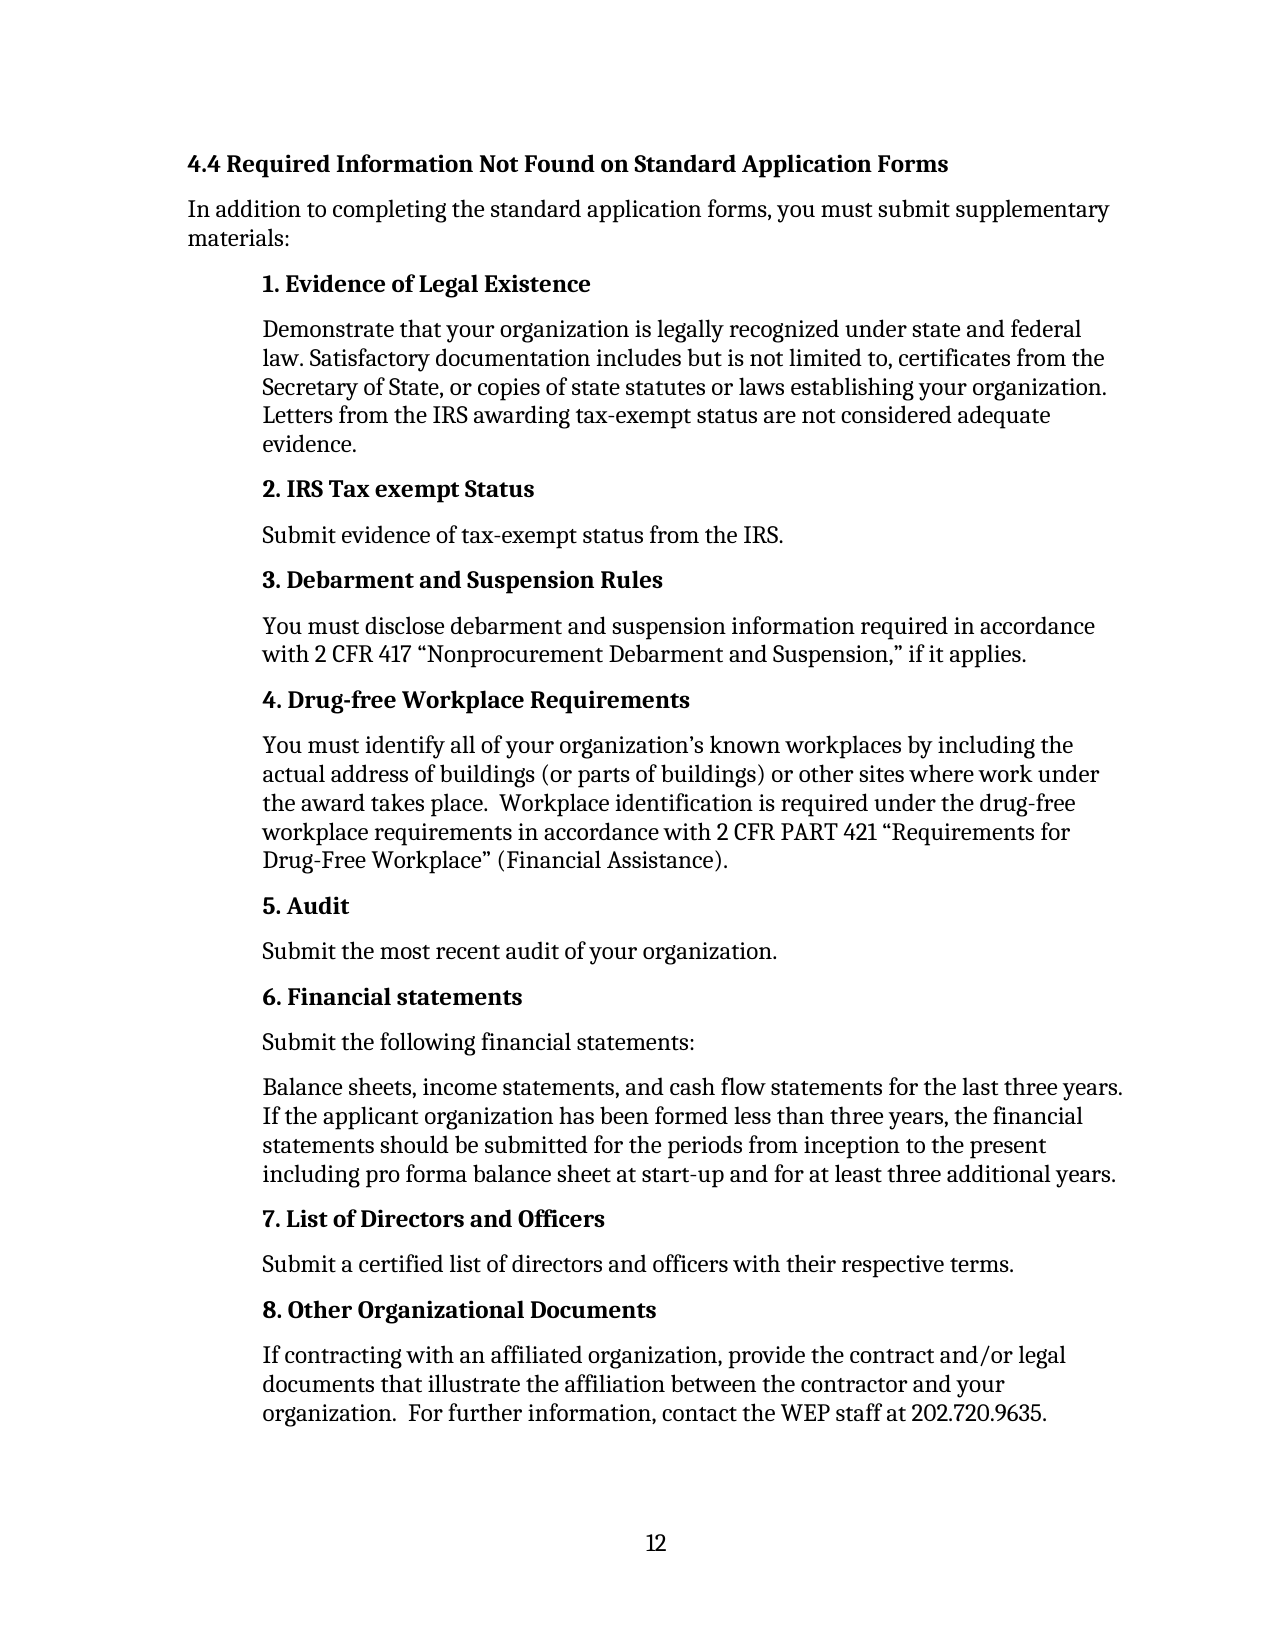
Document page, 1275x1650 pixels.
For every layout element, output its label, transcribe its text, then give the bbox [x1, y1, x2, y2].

text You must disclose debarment and suspension information required in accordance with 2 CFR 417 “Nonprocurement Debarment and Suspension,” if it applies. [262, 612, 1125, 669]
subtitle 6. Financial statements [262, 982, 1125, 1011]
text You must identify all of your organization’s known workplaces by including the actual address of buildings (or parts of buildings) or other sites where work under the award takes place. Workplace identification is required under the drug-free workplace requirements in accordance with 2 CFR PART 421 “Requirements for Drug-Free Workplace” (Financial Assistance). [262, 731, 1125, 875]
subtitle 5. Audit [262, 892, 1125, 920]
subtitle 8. Other Organizational Documents [262, 1296, 1125, 1324]
text Demonstrate that your organization is legally recognized under state and federal law. Satisfactory documentation includes but is not limited to, certificates from the Secretary of State, or copies of state statutes or laws establishing your organization. Letters from the IRS awarding tax-exempt status are not considered adequate evidence. [262, 315, 1125, 459]
text Submit a certified list of directors and officers with their respective terms. [262, 1250, 1125, 1279]
subtitle 7. List of Directors and Officers [262, 1205, 1125, 1234]
subtitle 3. Debarment and Suspension Rules [262, 566, 1125, 595]
text Submit the following financial statements: [262, 1028, 1125, 1057]
text Submit evidence of tax-exempt status from the IRS. [262, 521, 1125, 549]
subtitle 2. IRS Tax exempt Status [262, 475, 1125, 504]
text If contracting with an affiliated organization, provide the contract and/or legal documents that illustrate the affiliation between the contractor and your organization. For further information, contact the WEP staff at 202.720.9635. [262, 1341, 1125, 1427]
text In addition to completing the standard application forms, you must submit supplementary materials: [187, 195, 1125, 253]
subtitle 1. Evidence of Legal Existence [262, 269, 1125, 298]
text Balance sheets, income statements, and cash flow statements for the last three years. If the applicant organization has been formed less than three years, the financial statements should be submitted for the periods from inception to the present including pro forma balance sheet at start-up and for at least three additional years. [262, 1073, 1125, 1188]
text Submit the most recent audit of your organization. [262, 937, 1125, 966]
subtitle 4.4 Required Information Not Found on Standard Application Forms [187, 150, 1125, 179]
subtitle 4. Drug-free Workplace Requirements [262, 686, 1125, 714]
